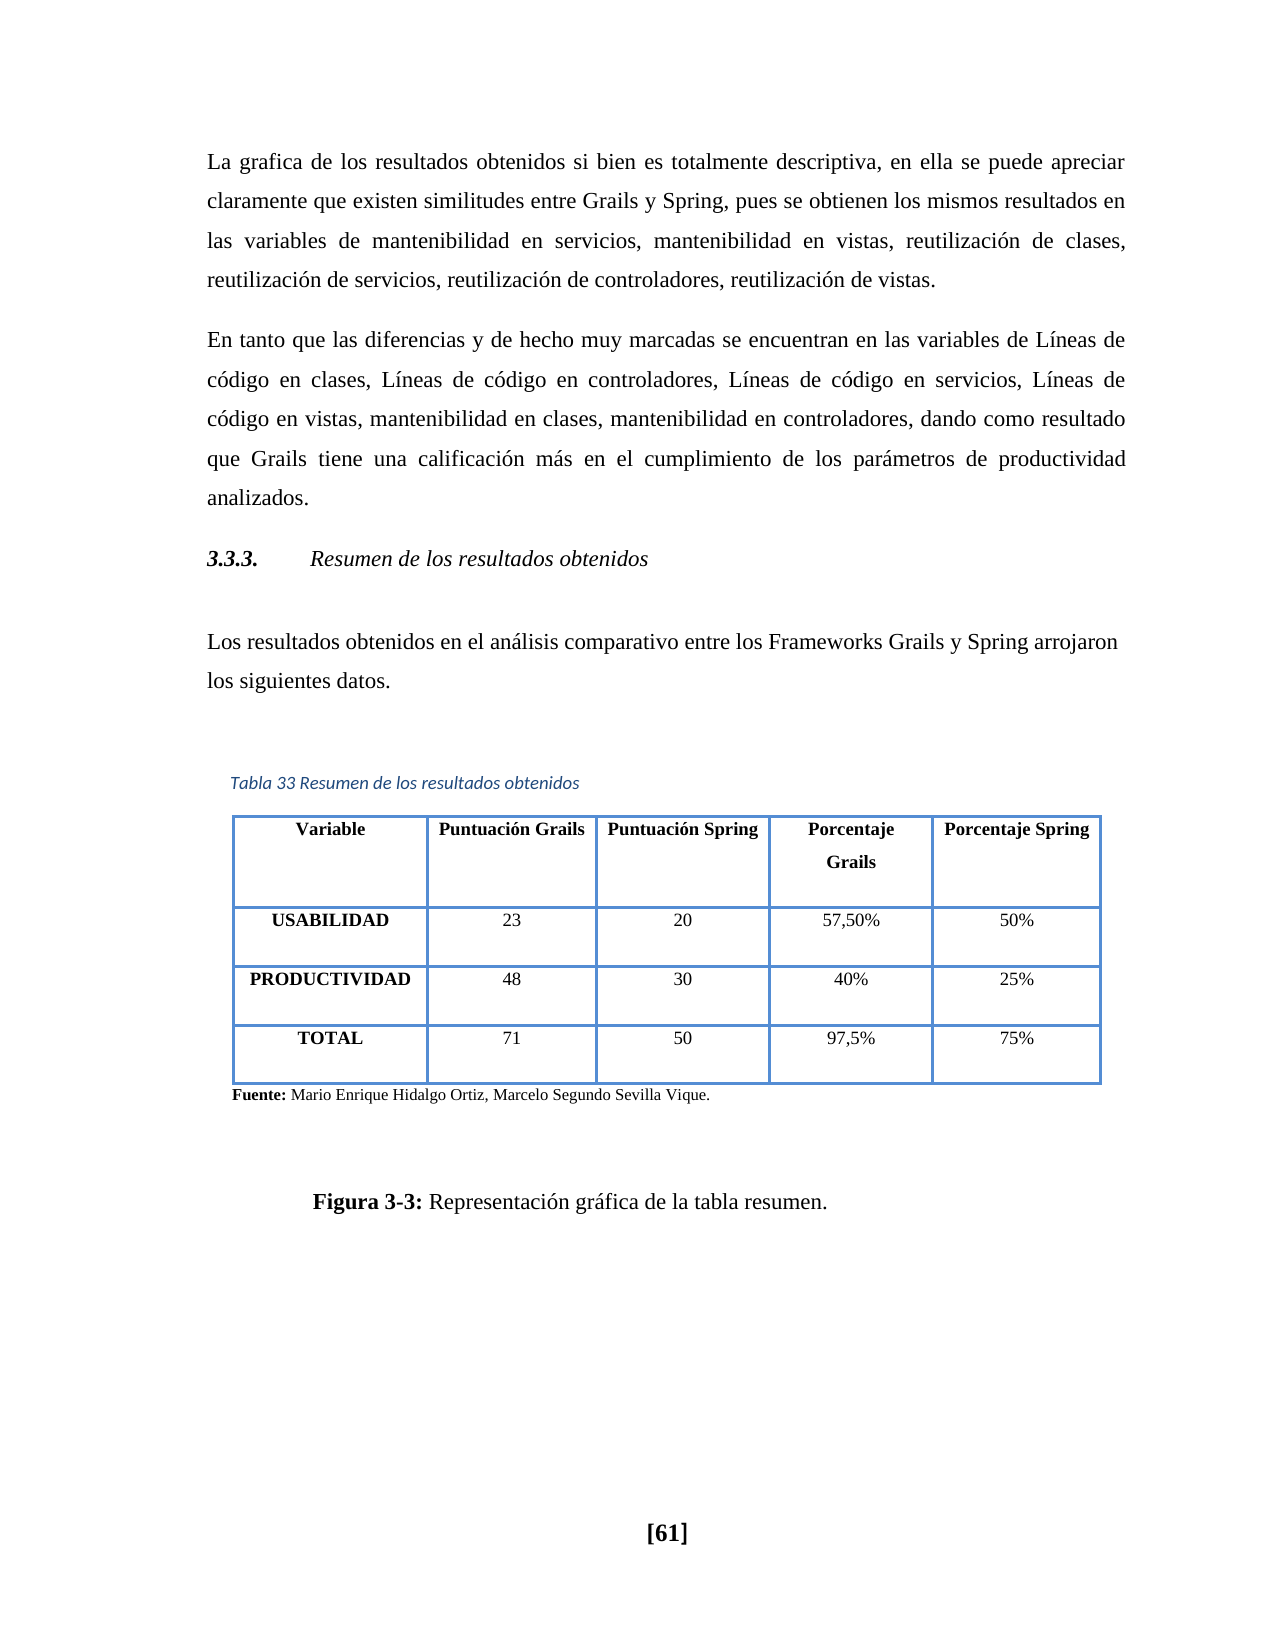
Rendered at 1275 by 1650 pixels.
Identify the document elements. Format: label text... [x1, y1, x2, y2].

table_cell 48 [429, 968, 595, 1023]
text En tanto que las diferencias y de hecho muy marcadas se encuentran en las variables de Líneas de código en clases, Líneas de código en controladores, Líneas de código en servicios, Líneas de código en vistas, mantenibilidad en clases, mantenibilidad en controladores, dando como resultado que Grails tiene una calificación más en el cumplimiento de los parámetros de productividad analizados. [207, 326, 1127, 511]
table_cell 57,50% [771, 909, 931, 965]
text Figura 3-3: Representación gráfica de la tabla resumen. [207, 1188, 1127, 1214]
table_header Porcentaje Spring [934, 818, 1099, 906]
subtitle 3.3.3. Resumen de los resultados obtenidos [207, 545, 1127, 571]
table_cell 25% [934, 968, 1099, 1023]
text Los resultados obtenidos en el análisis comparativo entre los Frameworks Grails y Spring arrojaron los siguientes datos. [207, 628, 1127, 694]
table_cell TOTAL [235, 1027, 426, 1082]
table_cell 50% [934, 909, 1099, 965]
table_cell 30 [598, 968, 768, 1023]
text La grafica de los resultados obtenidos si bien es totalmente descriptiva, en ella se puede apreciar claramente que existen similitudes entre Grails y Spring, pues se obtienen los mismos resultados en las variables de mantenibilidad en servicios, mantenibilidad en vistas, reutilización de clases, reutilización de servicios, reutilización de controladores, reutilización de vistas. [207, 148, 1127, 292]
table_header Porcentaje Grails [771, 818, 931, 906]
table_cell 50 [598, 1027, 768, 1082]
table_header Puntuación Spring [598, 818, 768, 906]
table_cell 40% [771, 968, 931, 1023]
table_header Puntuación Grails [429, 818, 595, 906]
table_cell 71 [429, 1027, 595, 1082]
table_cell 23 [429, 909, 595, 965]
text Tabla 33 Resumen de los resultados obtenidos [207, 771, 1127, 794]
table_cell 97,5% [771, 1027, 931, 1082]
table_cell 75% [934, 1027, 1099, 1082]
text Fuente: Mario Enrique Hidalgo Ortiz, Marcelo Segundo Sevilla Vique. [207, 1085, 1127, 1104]
table_header Variable [235, 818, 426, 906]
table_cell 20 [598, 909, 768, 965]
table_cell PRODUCTIVIDAD [235, 968, 426, 1023]
table_cell USABILIDAD [235, 909, 426, 965]
